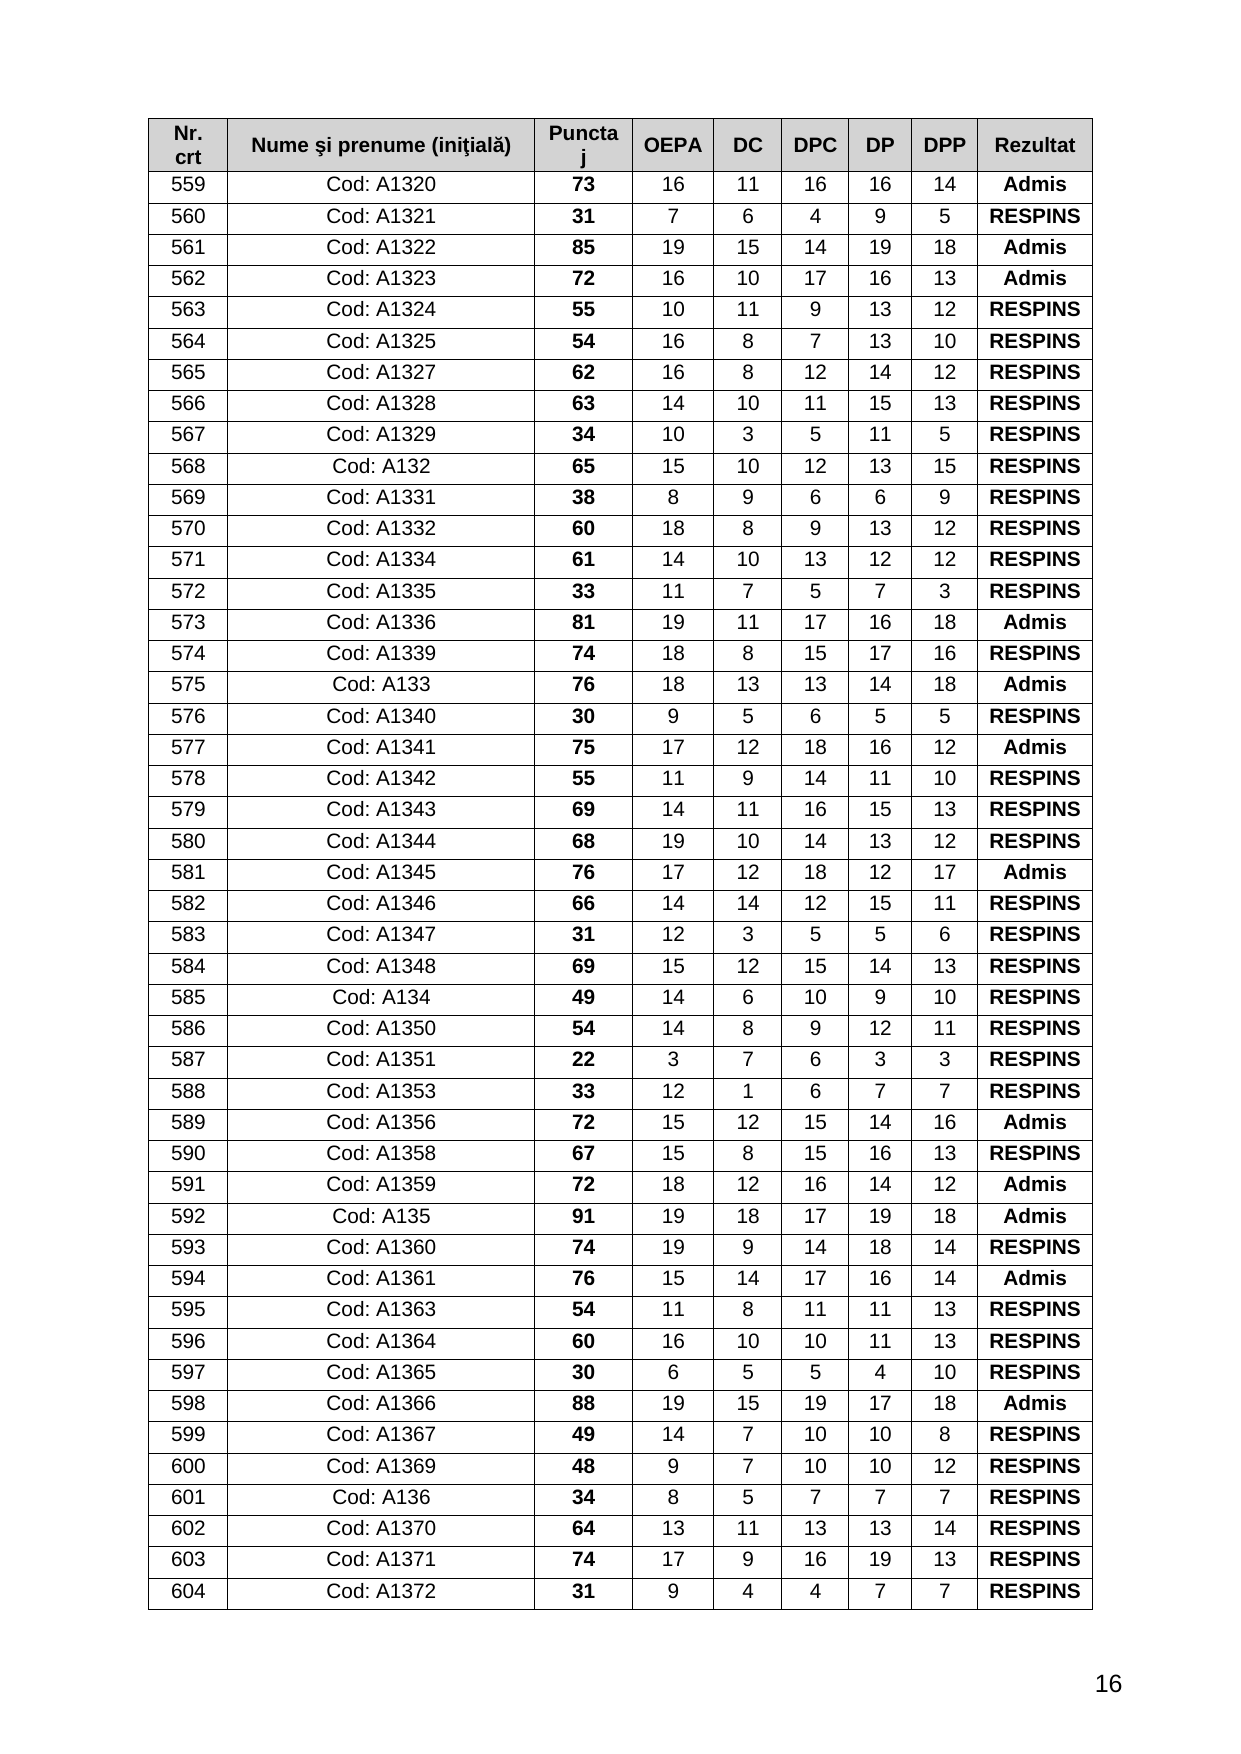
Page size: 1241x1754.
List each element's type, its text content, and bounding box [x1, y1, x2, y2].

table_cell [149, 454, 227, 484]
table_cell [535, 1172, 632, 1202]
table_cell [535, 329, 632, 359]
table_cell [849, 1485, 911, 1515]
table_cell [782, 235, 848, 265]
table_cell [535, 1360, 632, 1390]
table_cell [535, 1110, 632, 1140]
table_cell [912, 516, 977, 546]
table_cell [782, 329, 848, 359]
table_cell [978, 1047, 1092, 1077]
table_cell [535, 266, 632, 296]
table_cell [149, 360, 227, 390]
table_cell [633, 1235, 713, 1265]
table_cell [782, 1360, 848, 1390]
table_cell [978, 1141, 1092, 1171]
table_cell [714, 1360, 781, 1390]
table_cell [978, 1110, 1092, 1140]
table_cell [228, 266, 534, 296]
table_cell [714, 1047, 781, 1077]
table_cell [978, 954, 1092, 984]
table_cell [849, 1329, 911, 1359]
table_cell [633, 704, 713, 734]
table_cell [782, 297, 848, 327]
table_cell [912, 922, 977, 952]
table_header DPP [912, 119, 977, 171]
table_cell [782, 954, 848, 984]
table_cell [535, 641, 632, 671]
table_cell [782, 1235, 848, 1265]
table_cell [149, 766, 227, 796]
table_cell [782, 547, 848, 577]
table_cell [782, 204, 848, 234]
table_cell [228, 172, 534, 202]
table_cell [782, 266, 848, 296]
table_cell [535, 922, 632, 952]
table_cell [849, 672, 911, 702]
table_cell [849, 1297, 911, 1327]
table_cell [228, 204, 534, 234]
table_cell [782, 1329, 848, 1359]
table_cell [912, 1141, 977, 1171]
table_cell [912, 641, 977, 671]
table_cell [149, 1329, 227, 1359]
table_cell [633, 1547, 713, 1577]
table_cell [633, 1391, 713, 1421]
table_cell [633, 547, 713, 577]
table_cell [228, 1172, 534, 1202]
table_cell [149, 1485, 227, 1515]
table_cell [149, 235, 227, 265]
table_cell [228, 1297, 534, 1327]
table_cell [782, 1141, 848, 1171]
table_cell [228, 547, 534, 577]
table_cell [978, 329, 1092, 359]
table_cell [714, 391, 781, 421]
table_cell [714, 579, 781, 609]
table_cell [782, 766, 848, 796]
table_header DP [849, 119, 911, 171]
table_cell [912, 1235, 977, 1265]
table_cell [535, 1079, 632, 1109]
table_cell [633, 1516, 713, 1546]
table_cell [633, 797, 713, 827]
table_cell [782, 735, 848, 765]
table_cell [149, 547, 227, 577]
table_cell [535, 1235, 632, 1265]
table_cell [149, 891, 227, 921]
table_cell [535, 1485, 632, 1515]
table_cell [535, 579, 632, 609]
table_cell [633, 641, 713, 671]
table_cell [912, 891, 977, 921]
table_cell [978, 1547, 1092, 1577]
table_header DC [714, 119, 781, 171]
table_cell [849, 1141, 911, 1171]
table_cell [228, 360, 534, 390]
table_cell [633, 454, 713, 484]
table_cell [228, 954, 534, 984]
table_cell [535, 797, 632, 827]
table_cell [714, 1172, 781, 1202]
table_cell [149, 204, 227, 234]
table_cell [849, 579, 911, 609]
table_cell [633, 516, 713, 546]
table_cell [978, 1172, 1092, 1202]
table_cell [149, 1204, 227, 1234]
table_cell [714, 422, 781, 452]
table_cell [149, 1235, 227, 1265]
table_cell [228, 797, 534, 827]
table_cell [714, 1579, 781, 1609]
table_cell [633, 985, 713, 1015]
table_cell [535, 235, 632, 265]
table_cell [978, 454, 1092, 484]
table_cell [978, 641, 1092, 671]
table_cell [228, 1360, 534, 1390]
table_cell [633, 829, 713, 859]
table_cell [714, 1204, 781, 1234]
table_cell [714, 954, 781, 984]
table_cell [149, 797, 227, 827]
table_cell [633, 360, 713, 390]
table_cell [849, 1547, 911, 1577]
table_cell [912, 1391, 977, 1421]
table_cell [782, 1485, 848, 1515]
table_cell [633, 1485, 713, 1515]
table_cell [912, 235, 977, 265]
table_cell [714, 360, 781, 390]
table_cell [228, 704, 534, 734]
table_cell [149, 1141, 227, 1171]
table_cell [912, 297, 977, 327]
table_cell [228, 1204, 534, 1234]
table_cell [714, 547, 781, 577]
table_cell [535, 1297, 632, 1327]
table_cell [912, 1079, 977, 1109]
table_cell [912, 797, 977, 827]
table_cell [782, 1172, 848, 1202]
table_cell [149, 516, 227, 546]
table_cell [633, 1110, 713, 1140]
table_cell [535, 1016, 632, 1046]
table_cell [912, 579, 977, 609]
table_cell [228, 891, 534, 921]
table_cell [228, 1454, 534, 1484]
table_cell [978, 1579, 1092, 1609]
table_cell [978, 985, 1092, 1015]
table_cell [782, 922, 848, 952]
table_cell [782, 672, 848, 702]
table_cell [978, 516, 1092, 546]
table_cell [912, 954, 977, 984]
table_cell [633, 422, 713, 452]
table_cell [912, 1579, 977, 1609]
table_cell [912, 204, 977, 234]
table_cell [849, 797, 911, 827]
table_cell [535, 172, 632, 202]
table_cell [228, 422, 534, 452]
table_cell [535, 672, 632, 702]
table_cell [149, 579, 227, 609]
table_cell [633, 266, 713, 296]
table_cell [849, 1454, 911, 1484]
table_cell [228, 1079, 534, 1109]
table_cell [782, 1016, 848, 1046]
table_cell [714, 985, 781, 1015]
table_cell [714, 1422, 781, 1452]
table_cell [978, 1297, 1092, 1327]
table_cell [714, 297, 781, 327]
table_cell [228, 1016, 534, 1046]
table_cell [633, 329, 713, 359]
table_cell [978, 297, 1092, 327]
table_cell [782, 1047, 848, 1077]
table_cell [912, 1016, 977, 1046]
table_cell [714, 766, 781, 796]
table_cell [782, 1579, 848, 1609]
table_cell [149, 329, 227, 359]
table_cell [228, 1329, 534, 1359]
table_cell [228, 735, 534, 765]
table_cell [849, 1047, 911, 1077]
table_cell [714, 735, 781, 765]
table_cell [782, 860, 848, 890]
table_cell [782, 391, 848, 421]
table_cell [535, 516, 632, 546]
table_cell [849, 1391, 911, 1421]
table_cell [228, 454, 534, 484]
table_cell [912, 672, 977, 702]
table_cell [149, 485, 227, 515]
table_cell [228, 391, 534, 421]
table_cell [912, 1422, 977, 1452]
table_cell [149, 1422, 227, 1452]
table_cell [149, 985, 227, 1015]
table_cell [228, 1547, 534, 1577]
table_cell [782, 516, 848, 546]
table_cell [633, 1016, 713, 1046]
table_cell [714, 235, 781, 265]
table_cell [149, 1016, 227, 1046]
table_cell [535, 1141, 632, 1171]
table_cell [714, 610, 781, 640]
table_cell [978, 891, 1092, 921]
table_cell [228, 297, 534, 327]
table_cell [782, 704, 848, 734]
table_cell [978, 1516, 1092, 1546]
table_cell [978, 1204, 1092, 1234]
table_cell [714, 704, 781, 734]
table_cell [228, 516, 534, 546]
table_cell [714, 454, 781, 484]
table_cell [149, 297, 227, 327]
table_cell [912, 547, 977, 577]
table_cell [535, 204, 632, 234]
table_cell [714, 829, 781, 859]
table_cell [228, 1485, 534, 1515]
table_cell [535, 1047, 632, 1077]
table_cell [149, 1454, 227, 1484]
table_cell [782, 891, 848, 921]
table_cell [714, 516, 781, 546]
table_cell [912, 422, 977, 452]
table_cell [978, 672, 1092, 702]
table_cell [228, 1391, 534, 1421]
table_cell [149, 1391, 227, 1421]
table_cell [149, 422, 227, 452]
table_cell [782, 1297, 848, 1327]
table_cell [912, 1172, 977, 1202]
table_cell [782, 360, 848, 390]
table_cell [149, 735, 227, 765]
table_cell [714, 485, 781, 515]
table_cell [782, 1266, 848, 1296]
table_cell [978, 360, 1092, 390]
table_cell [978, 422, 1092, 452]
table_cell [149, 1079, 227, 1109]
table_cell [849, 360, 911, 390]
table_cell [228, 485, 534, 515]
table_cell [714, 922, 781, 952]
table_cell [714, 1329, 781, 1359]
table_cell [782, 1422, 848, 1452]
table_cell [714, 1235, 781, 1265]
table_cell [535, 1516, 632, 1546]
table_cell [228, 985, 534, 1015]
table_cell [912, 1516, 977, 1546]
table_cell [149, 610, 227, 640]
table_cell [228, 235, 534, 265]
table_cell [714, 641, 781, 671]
table_header DPC [782, 119, 848, 171]
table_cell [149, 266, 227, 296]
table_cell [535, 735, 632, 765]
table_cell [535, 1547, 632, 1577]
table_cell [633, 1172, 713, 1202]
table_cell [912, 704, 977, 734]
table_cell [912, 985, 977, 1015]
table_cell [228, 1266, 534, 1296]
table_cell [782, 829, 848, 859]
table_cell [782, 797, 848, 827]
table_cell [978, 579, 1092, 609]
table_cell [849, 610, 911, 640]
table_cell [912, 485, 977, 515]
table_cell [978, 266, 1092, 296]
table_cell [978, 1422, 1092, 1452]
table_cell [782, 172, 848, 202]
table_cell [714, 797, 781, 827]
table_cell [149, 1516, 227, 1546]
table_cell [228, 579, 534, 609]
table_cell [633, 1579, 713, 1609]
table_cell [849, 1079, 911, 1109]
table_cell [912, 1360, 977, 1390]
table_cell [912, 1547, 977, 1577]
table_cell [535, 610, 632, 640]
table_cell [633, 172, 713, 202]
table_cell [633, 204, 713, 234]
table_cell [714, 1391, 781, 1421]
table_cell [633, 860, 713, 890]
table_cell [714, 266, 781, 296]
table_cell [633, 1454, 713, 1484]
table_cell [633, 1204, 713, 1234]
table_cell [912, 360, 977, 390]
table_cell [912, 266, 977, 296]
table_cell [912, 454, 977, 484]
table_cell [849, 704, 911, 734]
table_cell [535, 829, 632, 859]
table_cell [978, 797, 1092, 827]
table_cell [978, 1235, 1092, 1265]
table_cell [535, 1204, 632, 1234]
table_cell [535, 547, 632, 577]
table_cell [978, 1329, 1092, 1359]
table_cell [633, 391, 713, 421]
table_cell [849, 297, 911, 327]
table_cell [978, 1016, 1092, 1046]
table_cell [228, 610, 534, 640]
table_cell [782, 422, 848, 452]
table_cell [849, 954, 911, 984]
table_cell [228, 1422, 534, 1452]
table_header Rezultat [978, 119, 1092, 171]
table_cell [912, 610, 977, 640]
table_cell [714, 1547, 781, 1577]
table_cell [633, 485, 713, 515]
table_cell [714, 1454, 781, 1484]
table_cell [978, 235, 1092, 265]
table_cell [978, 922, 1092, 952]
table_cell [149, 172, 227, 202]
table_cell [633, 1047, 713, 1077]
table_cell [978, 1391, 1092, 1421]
table_header Nr. crt [149, 119, 227, 171]
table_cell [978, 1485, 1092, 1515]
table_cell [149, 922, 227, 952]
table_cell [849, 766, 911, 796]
table_header Nume şi prenume (iniţială) [228, 119, 534, 171]
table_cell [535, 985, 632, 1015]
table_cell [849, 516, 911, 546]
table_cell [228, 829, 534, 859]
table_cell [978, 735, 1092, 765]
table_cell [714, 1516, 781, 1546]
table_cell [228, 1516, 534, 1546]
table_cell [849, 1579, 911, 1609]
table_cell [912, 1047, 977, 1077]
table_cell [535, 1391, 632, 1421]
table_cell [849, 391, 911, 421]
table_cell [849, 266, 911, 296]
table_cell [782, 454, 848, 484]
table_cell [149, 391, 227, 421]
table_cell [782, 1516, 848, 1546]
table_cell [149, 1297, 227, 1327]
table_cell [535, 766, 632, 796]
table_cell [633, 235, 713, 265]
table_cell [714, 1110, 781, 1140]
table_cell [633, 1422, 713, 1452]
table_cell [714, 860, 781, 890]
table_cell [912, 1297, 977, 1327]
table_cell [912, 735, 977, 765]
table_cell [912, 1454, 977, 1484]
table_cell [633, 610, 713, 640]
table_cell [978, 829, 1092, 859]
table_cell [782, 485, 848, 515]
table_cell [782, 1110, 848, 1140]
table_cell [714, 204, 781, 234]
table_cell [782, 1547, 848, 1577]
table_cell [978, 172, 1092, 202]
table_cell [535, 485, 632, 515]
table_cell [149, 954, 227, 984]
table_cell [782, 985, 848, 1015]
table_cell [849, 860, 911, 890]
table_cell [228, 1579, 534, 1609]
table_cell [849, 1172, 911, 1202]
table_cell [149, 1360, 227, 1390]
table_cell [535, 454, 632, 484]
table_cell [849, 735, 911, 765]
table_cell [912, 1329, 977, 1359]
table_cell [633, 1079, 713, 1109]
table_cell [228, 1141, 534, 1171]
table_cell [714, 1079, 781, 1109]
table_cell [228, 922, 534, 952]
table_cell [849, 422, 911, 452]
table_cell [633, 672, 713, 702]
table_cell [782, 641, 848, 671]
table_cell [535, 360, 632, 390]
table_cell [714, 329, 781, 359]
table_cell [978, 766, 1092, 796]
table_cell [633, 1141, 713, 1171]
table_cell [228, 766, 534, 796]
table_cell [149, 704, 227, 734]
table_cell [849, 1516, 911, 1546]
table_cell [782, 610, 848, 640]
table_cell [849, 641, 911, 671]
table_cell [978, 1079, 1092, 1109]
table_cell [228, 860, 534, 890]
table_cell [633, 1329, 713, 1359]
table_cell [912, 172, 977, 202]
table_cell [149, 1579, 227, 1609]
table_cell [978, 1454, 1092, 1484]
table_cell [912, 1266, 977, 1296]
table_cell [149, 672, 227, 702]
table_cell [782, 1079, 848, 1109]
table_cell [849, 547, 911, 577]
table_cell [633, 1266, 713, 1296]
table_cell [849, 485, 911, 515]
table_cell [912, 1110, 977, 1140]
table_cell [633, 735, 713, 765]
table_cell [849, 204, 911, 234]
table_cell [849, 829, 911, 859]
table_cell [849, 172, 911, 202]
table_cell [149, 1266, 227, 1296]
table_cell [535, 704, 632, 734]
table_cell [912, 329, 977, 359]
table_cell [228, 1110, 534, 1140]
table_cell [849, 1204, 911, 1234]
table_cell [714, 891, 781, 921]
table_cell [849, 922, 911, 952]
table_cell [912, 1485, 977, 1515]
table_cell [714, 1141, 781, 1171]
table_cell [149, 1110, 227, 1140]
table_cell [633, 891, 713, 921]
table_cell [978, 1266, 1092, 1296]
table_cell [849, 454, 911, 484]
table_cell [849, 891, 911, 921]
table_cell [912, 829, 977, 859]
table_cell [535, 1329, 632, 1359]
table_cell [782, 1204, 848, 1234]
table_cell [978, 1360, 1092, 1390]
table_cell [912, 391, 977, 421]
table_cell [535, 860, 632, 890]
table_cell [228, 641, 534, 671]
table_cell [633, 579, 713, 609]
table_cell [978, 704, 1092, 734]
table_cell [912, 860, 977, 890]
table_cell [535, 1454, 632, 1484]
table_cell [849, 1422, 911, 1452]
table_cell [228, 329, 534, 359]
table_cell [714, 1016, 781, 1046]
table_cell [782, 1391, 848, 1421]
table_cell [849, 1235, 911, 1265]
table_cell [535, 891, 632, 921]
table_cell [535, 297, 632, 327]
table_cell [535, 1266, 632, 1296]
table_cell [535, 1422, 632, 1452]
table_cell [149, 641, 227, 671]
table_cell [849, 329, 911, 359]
table_header OEPA [633, 119, 713, 171]
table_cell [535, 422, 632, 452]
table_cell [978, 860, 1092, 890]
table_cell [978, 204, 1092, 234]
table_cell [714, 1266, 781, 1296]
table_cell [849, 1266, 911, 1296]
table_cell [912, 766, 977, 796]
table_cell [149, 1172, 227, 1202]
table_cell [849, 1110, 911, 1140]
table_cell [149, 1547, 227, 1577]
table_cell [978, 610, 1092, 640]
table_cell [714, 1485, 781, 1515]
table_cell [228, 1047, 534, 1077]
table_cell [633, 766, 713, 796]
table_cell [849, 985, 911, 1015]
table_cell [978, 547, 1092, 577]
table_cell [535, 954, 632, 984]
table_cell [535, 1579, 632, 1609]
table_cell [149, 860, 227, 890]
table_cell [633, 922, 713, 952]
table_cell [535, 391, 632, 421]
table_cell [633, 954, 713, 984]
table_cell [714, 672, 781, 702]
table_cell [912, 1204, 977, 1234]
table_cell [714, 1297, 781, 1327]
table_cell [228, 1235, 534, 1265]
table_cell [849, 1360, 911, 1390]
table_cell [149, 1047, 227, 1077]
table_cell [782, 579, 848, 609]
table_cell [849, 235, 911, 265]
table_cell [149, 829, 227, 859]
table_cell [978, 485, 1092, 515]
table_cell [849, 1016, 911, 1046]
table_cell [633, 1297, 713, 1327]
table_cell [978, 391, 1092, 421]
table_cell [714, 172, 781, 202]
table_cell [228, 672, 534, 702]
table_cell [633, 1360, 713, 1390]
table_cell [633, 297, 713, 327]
table_header Punctaj [535, 119, 632, 171]
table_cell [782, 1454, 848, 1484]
